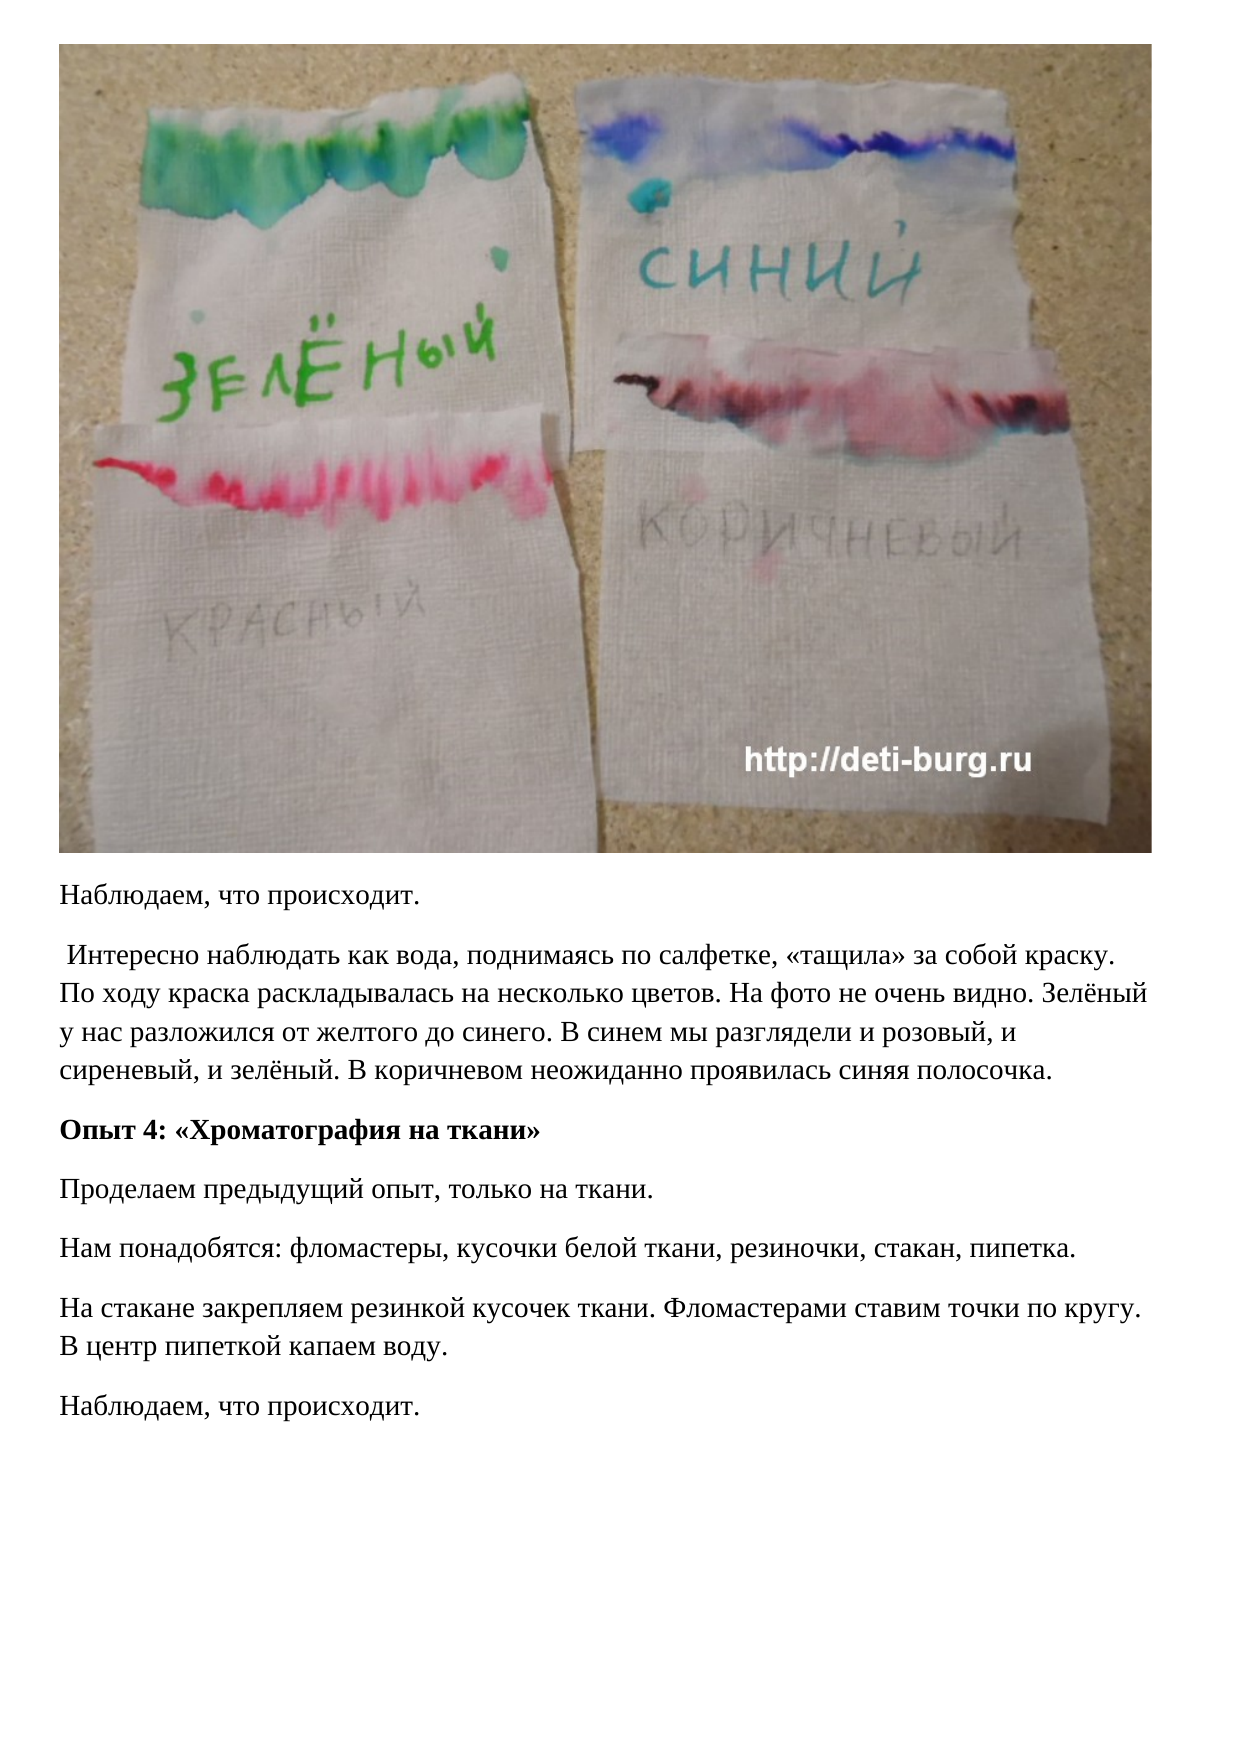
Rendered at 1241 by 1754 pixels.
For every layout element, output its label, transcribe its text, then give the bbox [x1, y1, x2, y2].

text Проделаем предыдущий опыт, только на ткани. [59, 1171, 1152, 1205]
text Интересно наблюдать как вода, поднимаясь по салфетке, «тащила» за собой краску. По ходу краска раскладывалась на несколько цветов. На фото не очень видно. Зелёный у нас разложился от желтого до синего. В синем мы разглядели и розовый, и сиреневый, и зелёный. В коричневом неожиданно проявилась синяя полосочка. [59, 937, 1152, 1086]
text Наблюдаем, что происходит. [59, 877, 1152, 911]
text На стакане закрепляем резинкой кусочек ткани. Фломастерами ставим точки по кругу. В центр пипеткой капаем воду. [59, 1290, 1152, 1362]
text Наблюдаем, что происходит. [59, 1388, 1152, 1421]
text Опыт 4: «Хроматография на ткани» [59, 1112, 1152, 1145]
picture [59, 44, 1152, 853]
text Нам понадобятся: фломастеры, кусочки белой ткани, резиночки, стакан, пипетка. [59, 1231, 1152, 1264]
